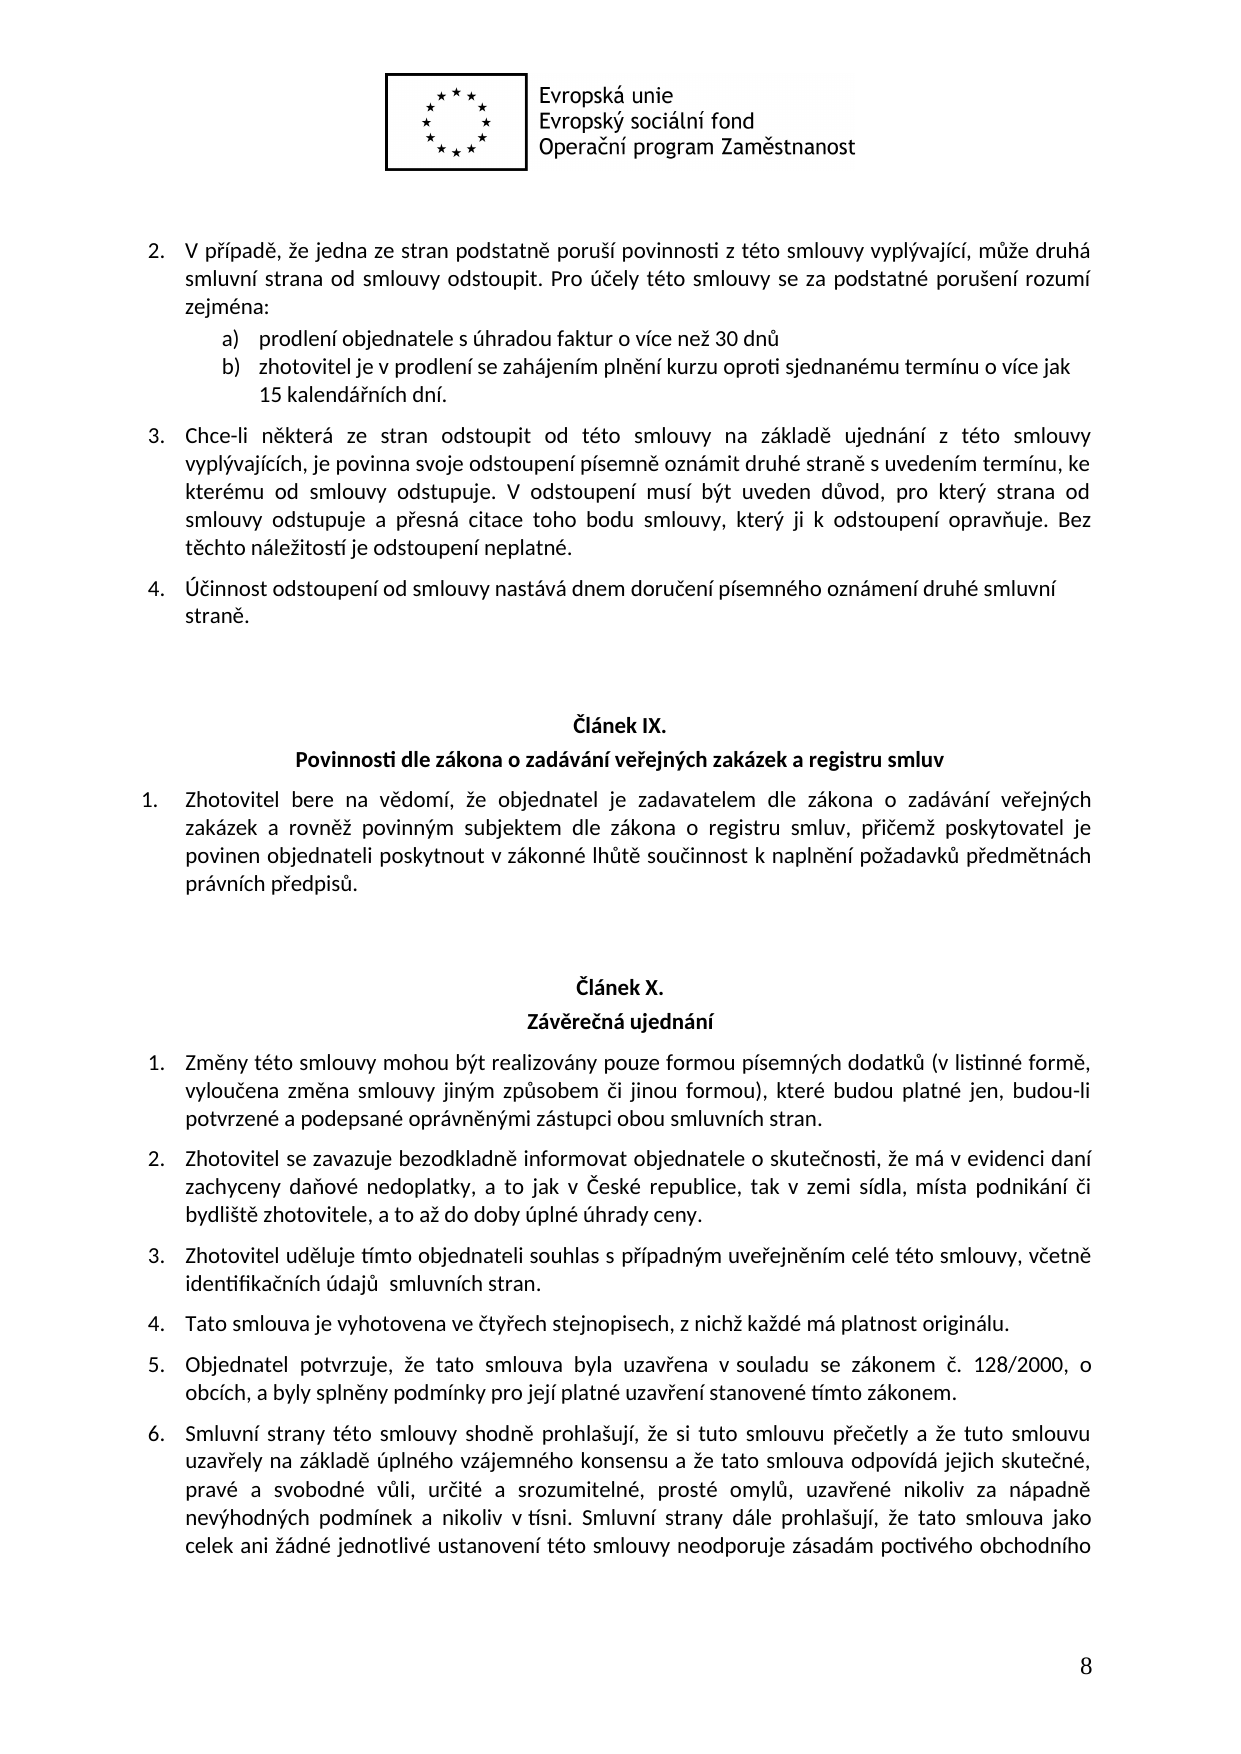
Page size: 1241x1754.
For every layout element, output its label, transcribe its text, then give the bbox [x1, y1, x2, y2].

subtitle Závěrečná ujednání [148, 1007, 1092, 1035]
list Zhotovitel uděluje tímto objednateli souhlas s případným uveřejněním celé této smlouvy, včetně identifikačních údajů smluvních stran. [148, 1241, 1092, 1297]
subtitle Článek X. [148, 973, 1092, 1001]
list Zhotovitel se zavazuje bezodkladně informovat objednatele o skutečnosti, že má v evidenci daní zachyceny daňové nedoplatky, a to jak v České republice, tak v zemi sídla, místa podnikání či bydliště zhotovitele, a to až do doby úplné úhrady ceny. [148, 1144, 1093, 1228]
list Zhotovitel bere na vědomí, že objednatel je zadavatelem dle zákona o zadávání veřejných zakázek a rovněž povinným subjektem dle zákona o registru smluv, přičemž poskytovatel je povinen objednateli poskytnout v zákonné lhůtě součinnost k naplnění požadavků předmětnách právních předpisů. [141, 786, 1093, 898]
list Změny této smlouvy mohou být realizovány pouze formou písemných dodatků (v listinné formě, vyloučena změna smlouvy jiným způsobem či jinou formou), které budou platné jen, budou-li potvrzené a podepsané oprávněnými zástupci obou smluvních stran. [148, 1048, 1092, 1132]
picture [385, 73, 856, 171]
list zhotovitel je v prodlení se zahájením plnění kurzu oproti sjednanému termínu o více jak 15 kalendářních dní. [222, 352, 1092, 408]
subtitle Povinnosti dle zákona o zadávání veřejných zakázek a registru smluv [148, 745, 1092, 773]
list V případě, že jedna ze stran podstatně poruší povinnosti z této smlouvy vyplývající, může druhá smluvní strana od smlouvy odstoupit. Pro účely této smlouvy se za podstatné porušení rozumí zejména: [148, 236, 1092, 320]
list Chce-li některá ze stran odstoupit od této smlouvy na základě ujednání z této smlouvy vyplývajících, je povinna svoje odstoupení písemně oznámit druhé straně s uvedením termínu, ke kterému od smlouvy odstupuje. V odstoupení musí být uveden důvod, pro který strana od smlouvy odstupuje a přesná citace toho bodu smlouvy, který ji k odstoupení opravňuje. Bez těchto náležitostí je odstoupení neplatné. [148, 421, 1092, 561]
list Účinnost odstoupení od smlouvy nastává dnem doručení písemného oznámení druhé smluvní straně. [148, 574, 1092, 630]
list Objednatel potvrzuje, že tato smlouva byla uzavřena v souladu se zákonem č. 128/2000, o obcích, a byly splněny podmínky pro její platné uzavření stanovené tímto zákonem. [148, 1350, 1092, 1406]
subtitle Článek IX. [148, 711, 1092, 739]
list prodlení objednatele s úhradou faktur o více než 30 dnů [222, 324, 1092, 352]
list Tato smlouva je vyhotovena ve čtyřech stejnopisech, z nichž každé má platnost originálu. [148, 1309, 1092, 1338]
